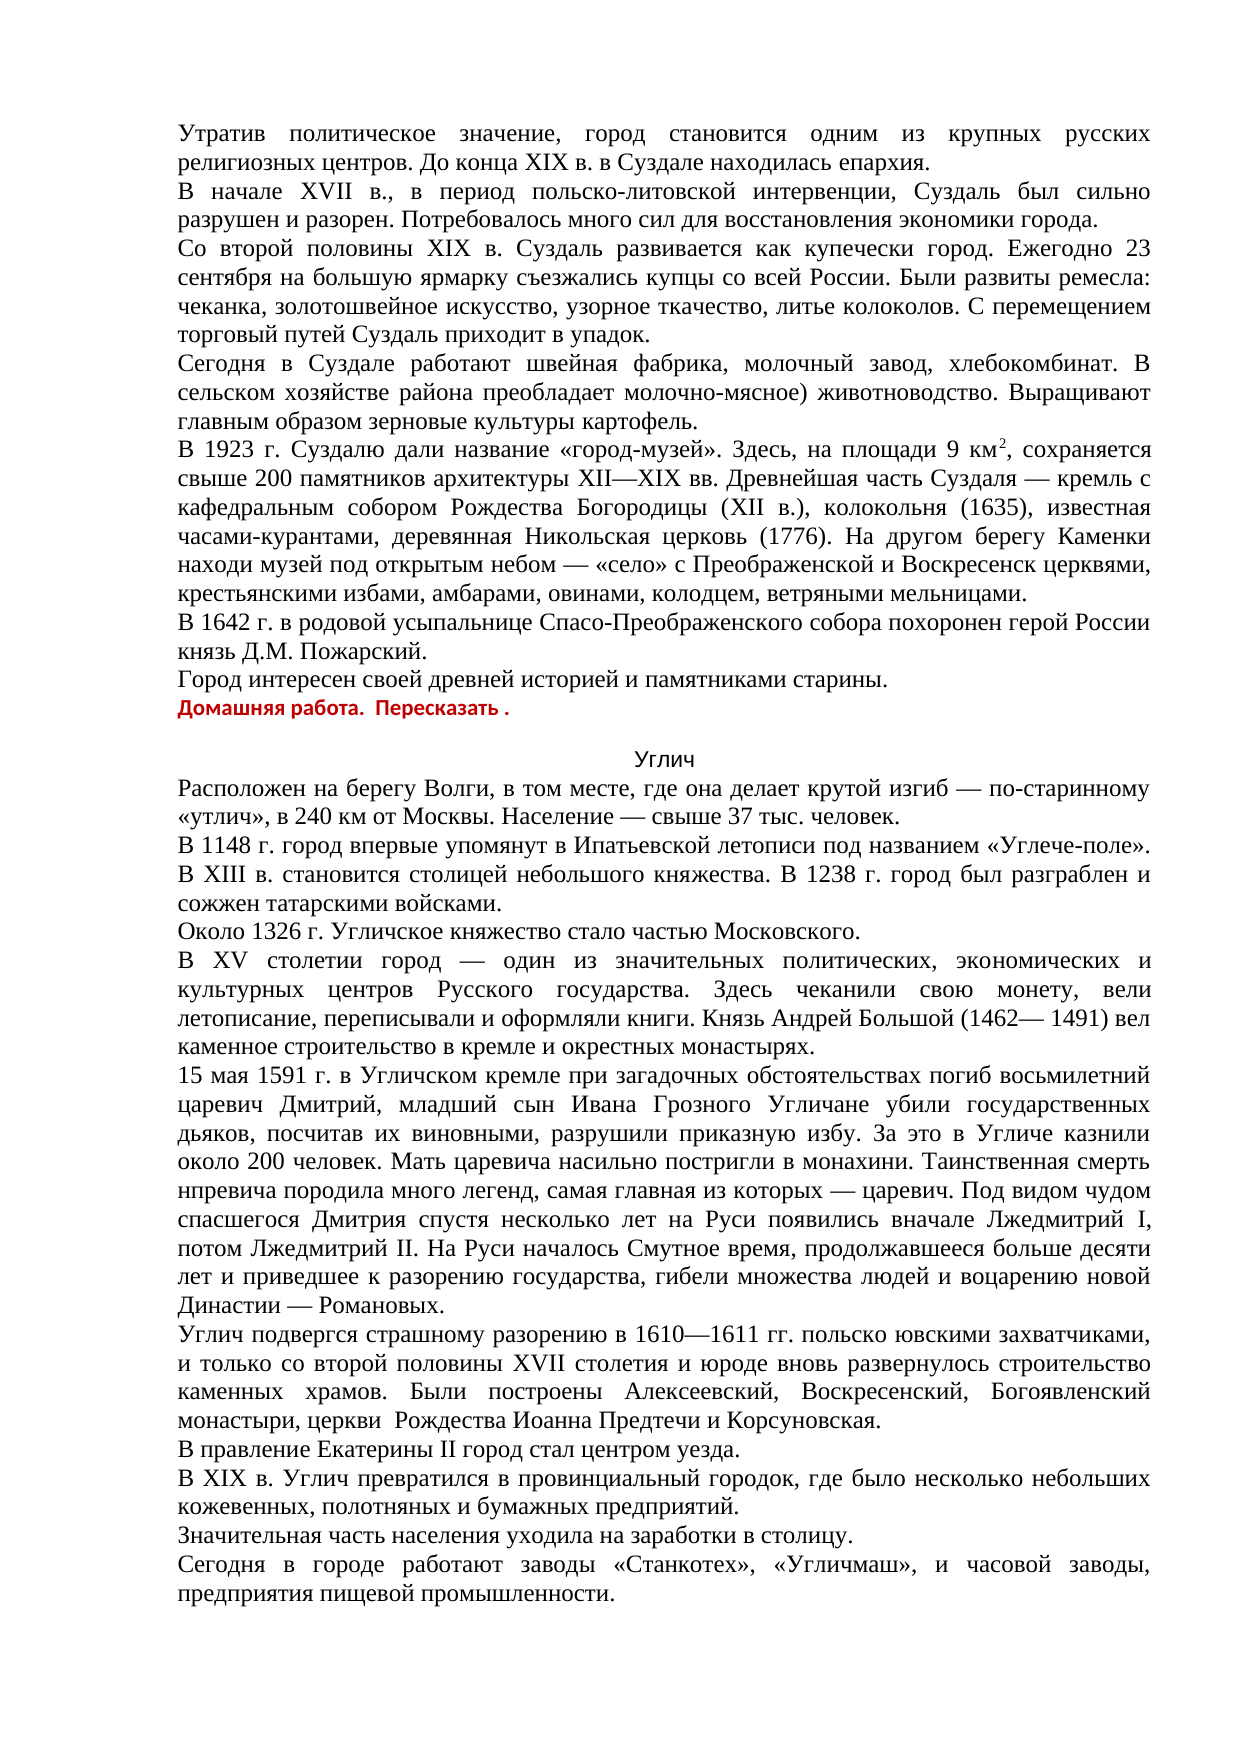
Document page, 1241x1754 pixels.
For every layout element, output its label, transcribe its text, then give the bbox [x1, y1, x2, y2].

text В XV столетии город — один из значительных политических, экономических и культурных центров Русского государства. Здесь чеканили свою монету, вели летописание, переписывали и оформляли книги. Князь Андрей Большой (1462— 1491) вел каменное строительство в кремле и окрестных монастырях. [177, 945, 1152, 1060]
text В правление Екатерины II город стал центром уезда. [177, 1434, 1152, 1463]
text В XIX в. Углич превратился в провинциальный городок, где было несколько небольших кожевенных, полотняных и бумажных предприятий. [177, 1463, 1152, 1520]
text Утратив политическое значение, город становится одним из крупных русских религиозных центров. До конца XIX в. в Суздале находилась епархия. [177, 118, 1152, 176]
text Углич подвергся страшному разорению в 1610—1611 гг. польско ювскими захватчиками, и только со второй половины XVII столетия и юроде вновь развернулось строительство каменных храмов. Были построены Алексеевский, Воскресенский, Богоявленский монастыри, церкви Рождества Иоанна Предтечи и Корсуновская. [177, 1319, 1152, 1434]
text Сегодня в Суздале работают швейная фабрика, молочный завод, хлебокомбинат. В сельском хозяйстве района преобладает молочно-мясное) животноводство. Выращивают главным образом зерновые культуры картофель. [177, 348, 1152, 434]
text Значительная часть населения уходила на заработки в столицу. [177, 1520, 1152, 1549]
text Около 1326 г. Угличское княжество стало частью Московского. [177, 916, 1152, 945]
text Домашняя работа. Пересказать . [177, 693, 1152, 721]
text Углич [177, 746, 1152, 773]
text В 1923 г. Суздалю дали название «город-музей». Здесь, на площади 9 км2, сохраняется свыше 200 памятников архитектуры XII—XIX вв. Древнейшая часть Суздаля — кремль с кафедральным собором Рождества Богородицы (XII в.), колокольня (1635), известная часами-курантами, деревянная Никольская церковь (1776). На другом берегу Каменки находи музей под открытым небом — «село» с Преображенской и Воскресенск церквями, крестьянскими избами, амбарами, овинами, колодцем, ветряными мельницами. [177, 434, 1152, 607]
text Со второй половины XIX в. Суздаль развивается как купечески город. Ежегодно 23 сентября на большую ярмарку съезжались купцы со всей России. Были развиты ремесла: чеканка, золотошвейное искусство, узорное ткачество, литье колоколов. С перемещением торговый путей Суздаль приходит в упадок. [177, 233, 1152, 348]
text Сегодня в городе работают заводы «Станкотех», «Угличмаш», и часовой заводы, предприятия пищевой промышленности. [177, 1549, 1152, 1606]
text В начале XVII в., в период польско-литовской интервенции, Суздаль был сильно разрушен и разорен. Потребовалось много сил для восстановления экономики города. [177, 176, 1152, 233]
text 15 мая 1591 г. в Угличском кремле при загадочных обстоятельствах погиб восьмилетний царевич Дмитрий, младший сын Ивана Грозного Угличане убили государственных дьяков, посчитав их виновными, разрушили приказную избу. За это в Угличе казнили около 200 человек. Мать царевича насильно постригли в монахини. Таинственная смерть нпревича породила много легенд, самая главная из которых — царевич. Под видом чудом спасшегося Дмитрия спустя несколько лет на Руси появились вначале Лжедмитрий I, потом Лжедмитрий II. На Руси началось Смутное время, продолжавшееся больше десяти лет и приведшее к разорению государства, гибели множества людей и воцарению новой Династии — Романовых. [177, 1060, 1152, 1319]
text В 1148 г. город впервые упомянут в Ипатьевской летописи под названием «Углече-поле». В XIII в. становится столицей небольшого княжества. В 1238 г. город был разграблен и сожжен татарскими войсками. [177, 830, 1152, 916]
text В 1642 г. в родовой усыпальнице Спасо-Преображенского собора похоронен герой России князь Д.М. Пожарский. [177, 607, 1152, 664]
text Расположен на берегу Волги, в том месте, где она делает крутой изгиб — по-старинному «утлич», в 240 км от Москвы. Население — свыше 37 тыс. человек. [177, 773, 1152, 830]
text Город интересен своей древней историей и памятниками старины. [177, 664, 1152, 693]
